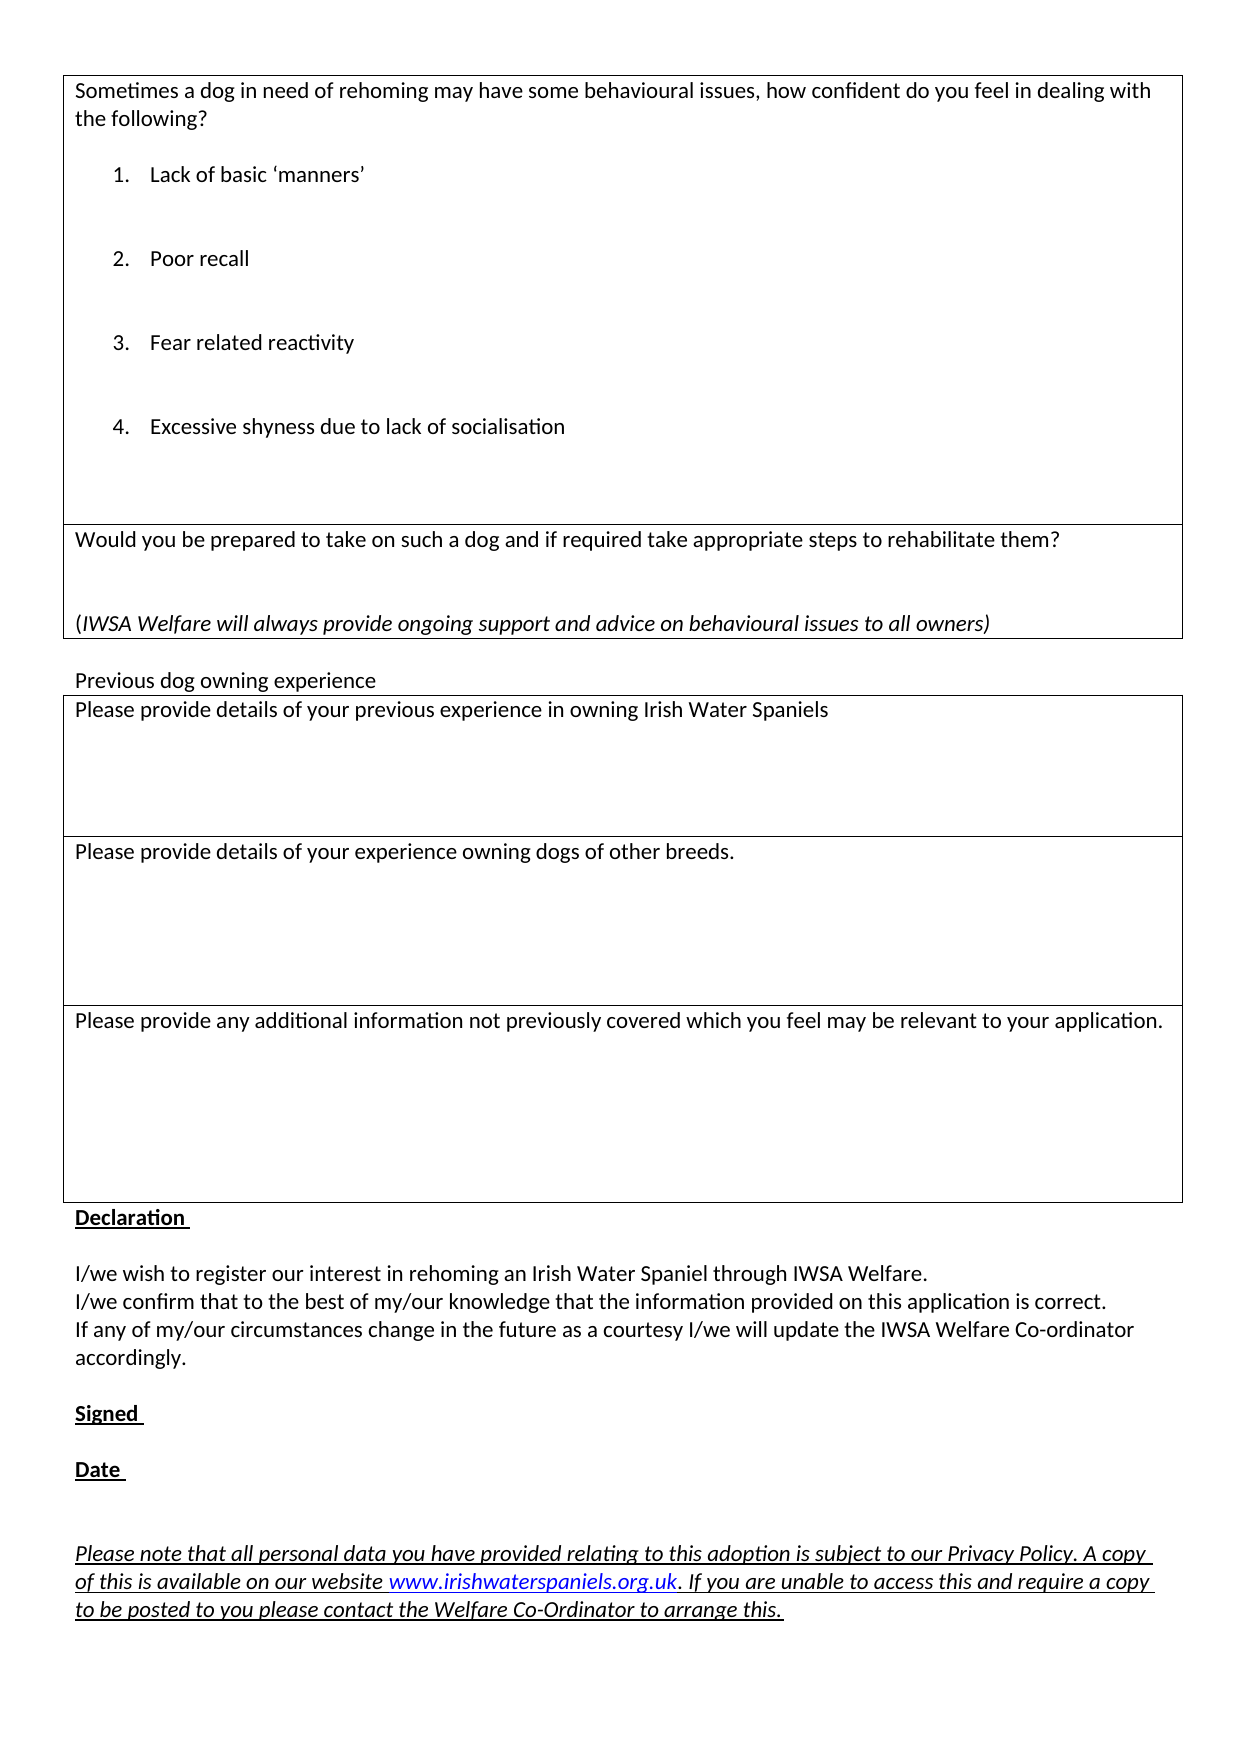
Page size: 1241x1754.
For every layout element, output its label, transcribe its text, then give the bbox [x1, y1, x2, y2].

table_header Please provide details of your previous experience in owning Irish Water Spaniels [64, 696, 1182, 836]
text Declaration [75, 1203, 1165, 1231]
text I/we wish to register our interest in rehoming an Irish Water Spaniel through IWSA Welfare. [75, 1259, 1165, 1287]
table_cell Please provide details of your experience owning dogs of other breeds. [64, 837, 1182, 1005]
text Previous dog owning experience [75, 667, 1165, 694]
text If any of my/our circumstances change in the future as a courtesy I/we will update the IWSA Welfare Co-ordinator accordingly. [75, 1315, 1165, 1371]
table_cell Would you be prepared to take on such a dog and if required take appropriate steps to rehabilitate them? (IWSA Welfare will always provide ongoing support and advice on behavioural issues to all owners) [64, 525, 1182, 637]
text I/we confirm that to the best of my/our knowledge that the information provided on this application is correct. [75, 1287, 1165, 1315]
text Please note that all personal data you have provided relating to this adoption is subject to our Privacy Policy. A copy of this is available on our website www.irishwaterspaniels.org.uk. If you are unable to access this and require a copy to be posted to you please contact the Welfare Co-Ordinator to arrange this. [75, 1539, 1165, 1623]
table_cell Sometimes a dog in need of rehoming may have some behavioural issues, how confident do you feel in dealing with the following? Lack of basic ‘manners’ Poor recall Fear related reactivity Excessive shyness due to lack of socialisation [64, 76, 1182, 524]
text Signed [75, 1399, 1165, 1427]
text Date [75, 1455, 1165, 1483]
table_cell Please provide any additional information not previously covered which you feel may be relevant to your application. [64, 1006, 1182, 1202]
